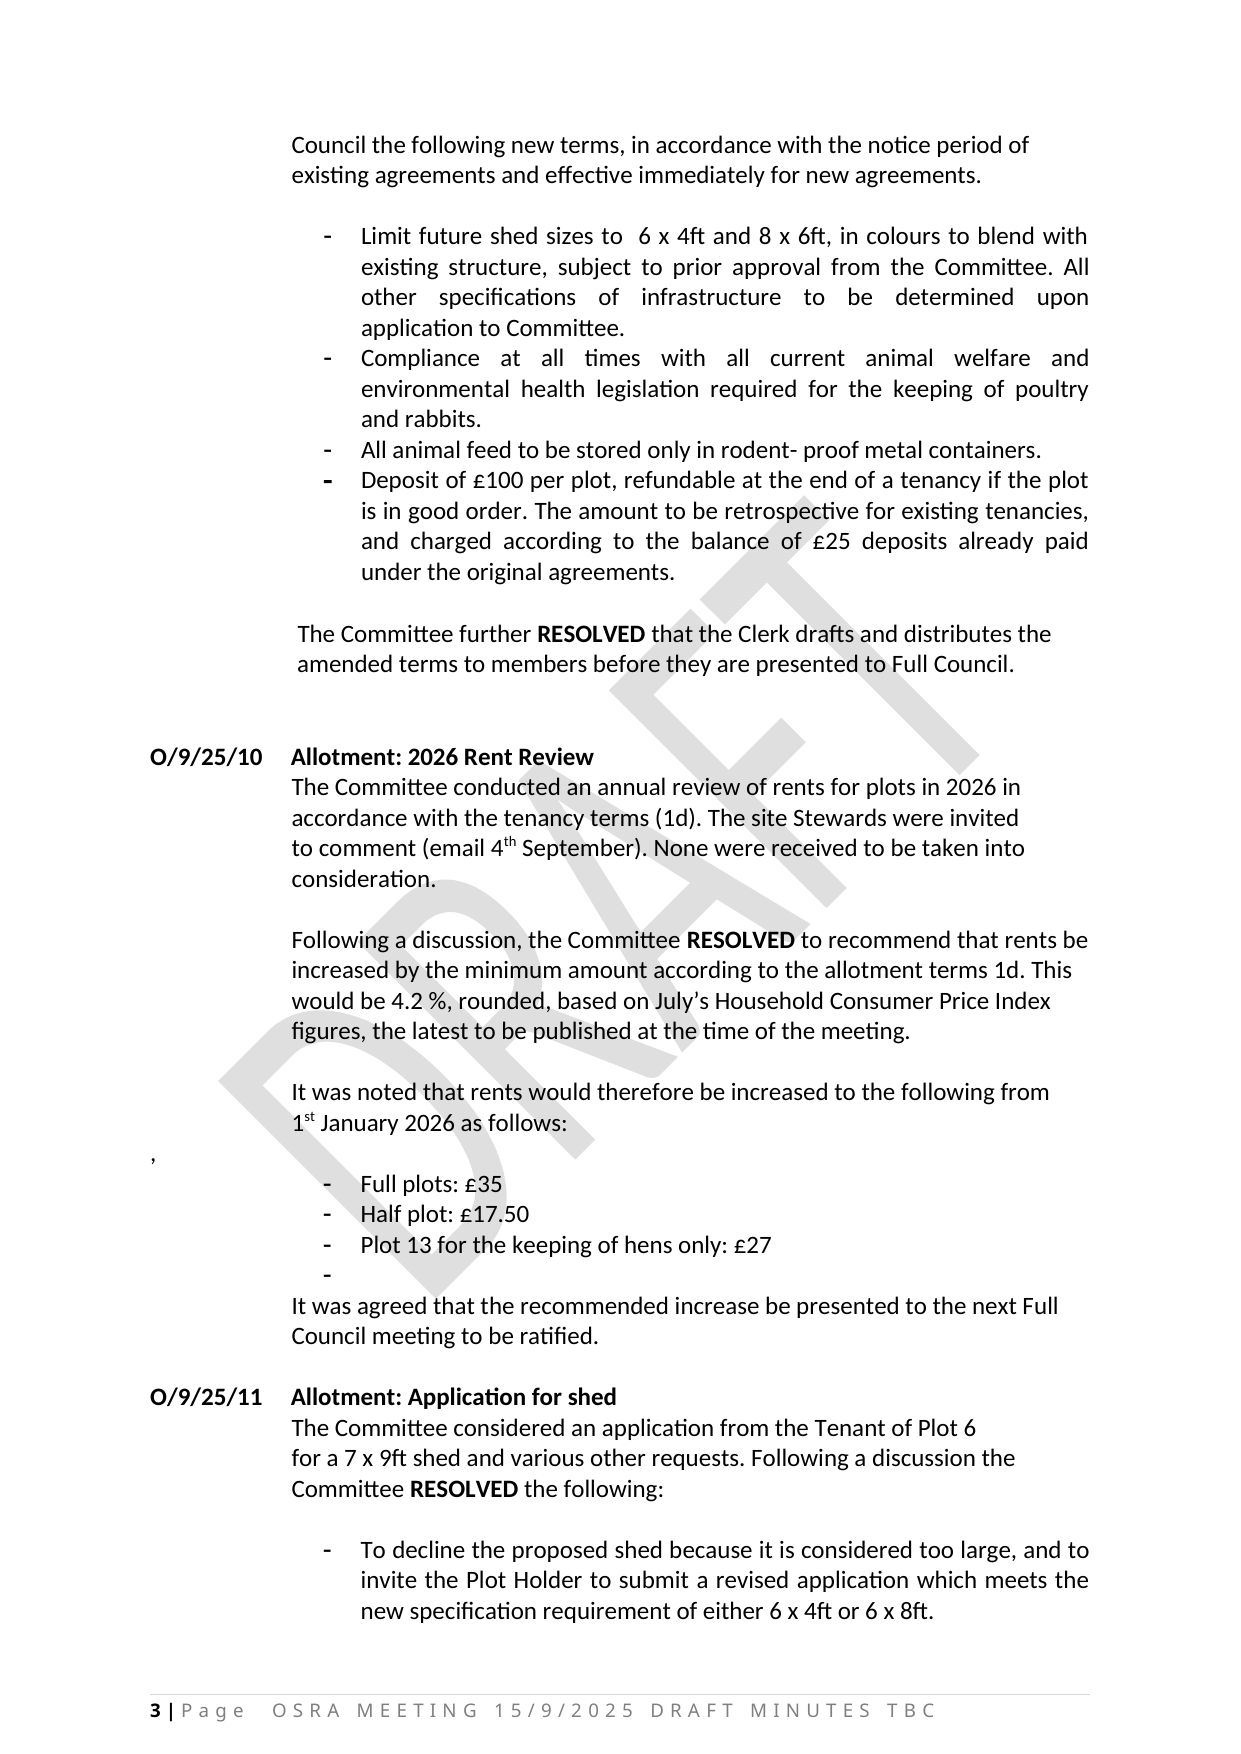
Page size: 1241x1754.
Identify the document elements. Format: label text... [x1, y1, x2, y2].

text for a 7 x 9ft shed and various other requests. Following a discussion the [150, 1443, 1090, 1473]
text increased by the minimum amount according to the allotment terms 1d. This [150, 954, 1090, 985]
text Following a discussion, the Committee RESOLVED to recommend that rents be [150, 924, 1090, 954]
text 1st January 2026 as follows: [150, 1107, 1090, 1137]
list Compliance at all times with all current animal welfare and environmental health legislation required for the keeping of poultry and rabbits. [323, 342, 1090, 434]
text , [150, 1137, 1090, 1168]
list Plot 13 for the keeping of hens only: £27 [323, 1229, 1090, 1259]
list Limit future shed sizes to 6 x 4ft and 8 x 6ft, in colours to blend with existing structure, subject to prior approval from the Committee. All other specifications of infrastructure to be determined upon application to Committee. [323, 220, 1090, 342]
list Deposit of £100 per plot, refundable at the end of a tenancy if the plot is in good order. The amount to be retrospective for existing tenancies, and charged according to the balance of £25 deposits already paid under the original agreements. [323, 464, 1090, 587]
text Council meeting to be ratified. [150, 1321, 1090, 1351]
text amended terms to members before they are presented to Full Council. [150, 648, 1090, 679]
text The Committee further RESOLVED that the Clerk drafts and distributes the [150, 618, 1090, 648]
text It was agreed that the recommended increase be presented to the next Full [150, 1290, 1090, 1321]
text consideration. [150, 863, 1090, 893]
text accordance with the tenancy terms (1d). The site Stewards were invited [150, 802, 1090, 832]
text Committee RESOLVED the following: [150, 1473, 1090, 1504]
text The Committee conducted an annual review of rents for plots in 2026 in [150, 771, 1090, 802]
list To decline the proposed shed because it is considered too large, and to invite the Plot Holder to submit a revised application which meets the new specification requirement of either 6 x 4ft or 6 x 8ft. [323, 1534, 1090, 1626]
list Half plot: £17.50 [323, 1198, 1090, 1229]
text Council the following new terms, in accordance with the notice period of [150, 129, 1090, 159]
text to comment (email 4th September). None were received to be taken into [150, 832, 1090, 863]
text The Committee considered an application from the Tenant of Plot 6 [150, 1412, 1090, 1443]
list Full plots: £35 [323, 1168, 1090, 1198]
text O/9/25/11 Allotment: Application for shed [150, 1382, 1090, 1412]
text O/9/25/10 Allotment: 2026 Rent Review [150, 741, 1090, 771]
list All animal feed to be stored only in rodent- proof metal containers. [323, 434, 1090, 464]
text existing agreements and effective immediately for new agreements. [150, 159, 1090, 190]
text It was noted that rents would therefore be increased to the following from [150, 1076, 1090, 1107]
text would be 4.2 %, rounded, based on July’s Household Consumer Price Index [150, 985, 1090, 1015]
text figures, the latest to be published at the time of the meeting. [150, 1015, 1090, 1046]
